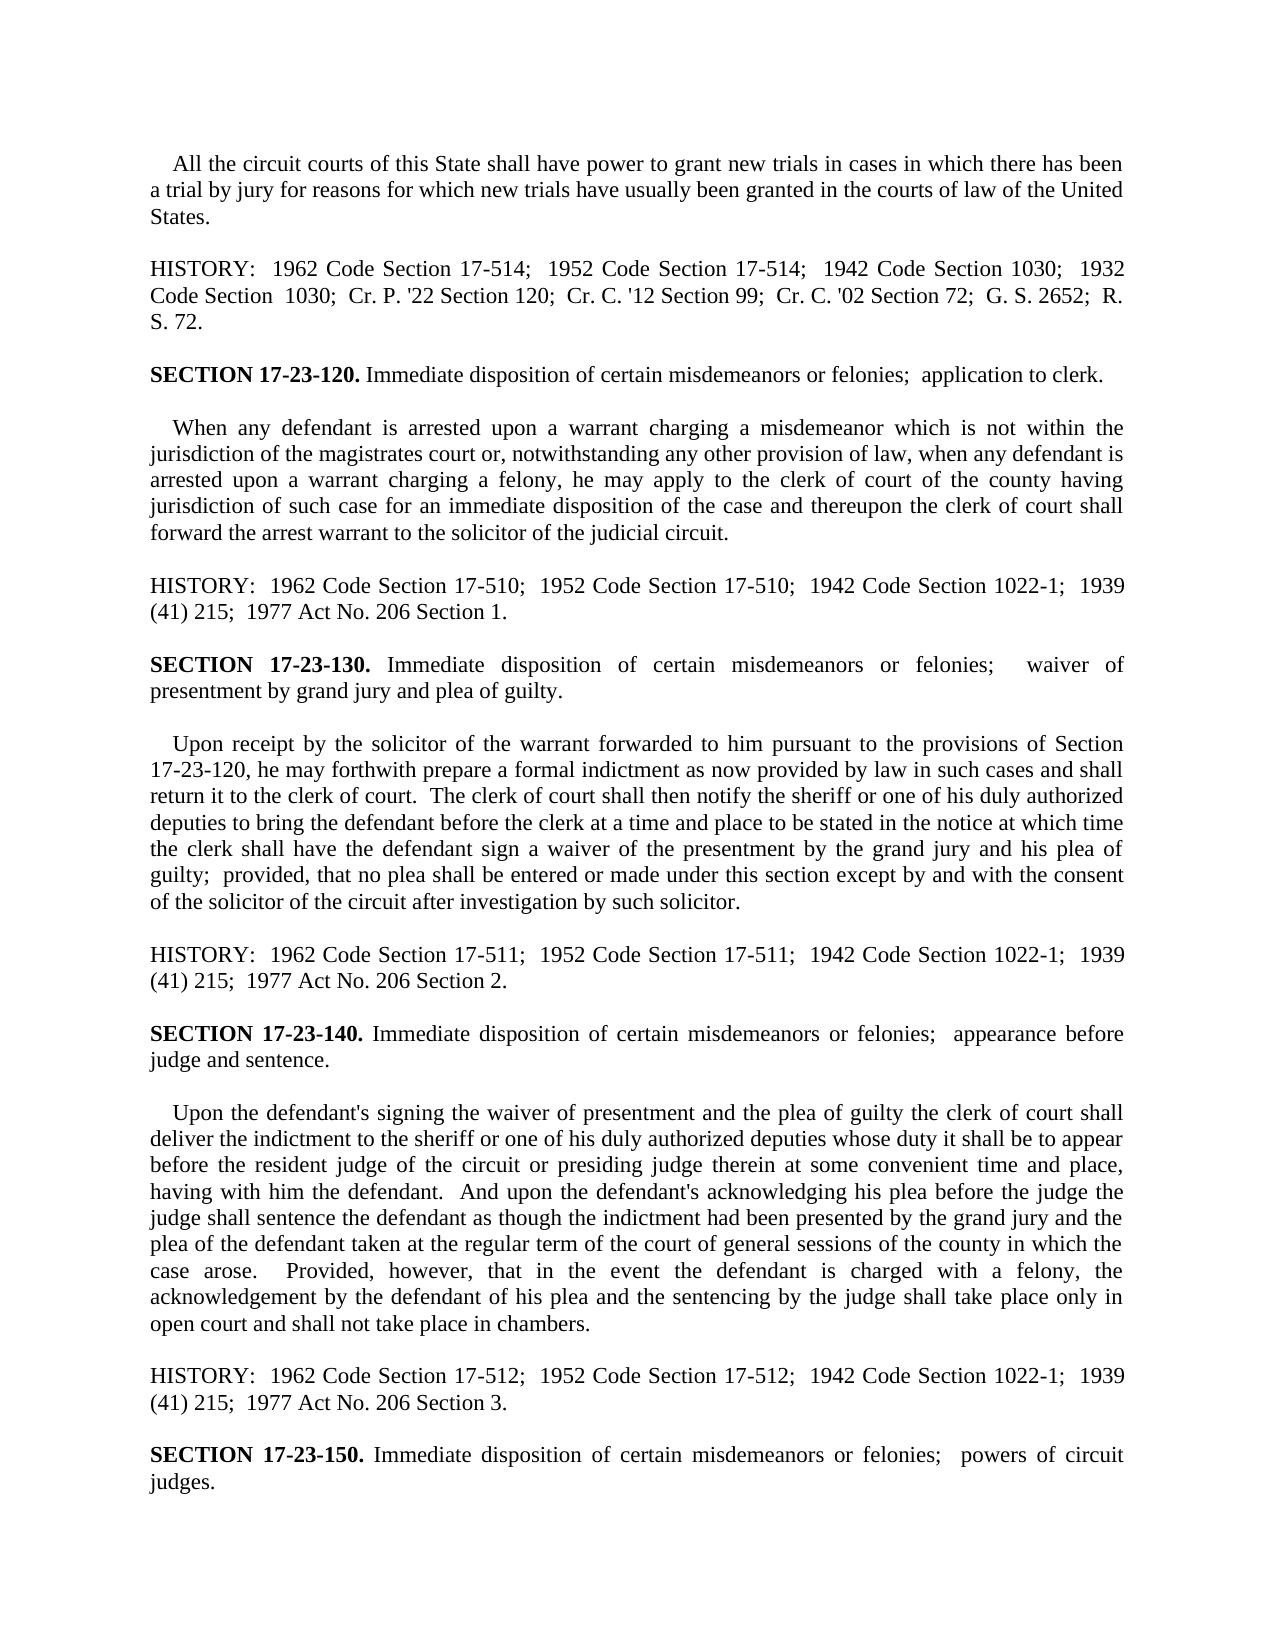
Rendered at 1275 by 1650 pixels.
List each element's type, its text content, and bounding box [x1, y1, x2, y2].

text HISTORY: 1962 Code Section 17-512; 1952 Code Section 17-512; 1942 Code Section 1022-1; 1939 (41) 215; 1977 Act No. 206 Section 3. [150, 1362, 1125, 1415]
text Upon receipt by the solicitor of the warrant forwarded to him pursuant to the provisions of Section 17-23-120, he may forthwith prepare a formal indictment as now provided by law in such cases and shall return it to the clerk of court. The clerk of court shall then notify the sheriff or one of his duly authorized deputies to bring the defendant before the clerk at a time and place to be stated in the notice at which time the clerk shall have the defendant sign a waiver of the presentment by the grand jury and his plea of guilty; provided, that no plea shall be entered or made under this section except by and with the consent of the solicitor of the circuit after investigation by such solicitor. [150, 730, 1125, 914]
text SECTION 17-23-150. Immediate disposition of certain misdemeanors or felonies; powers of circuit judges. [150, 1441, 1125, 1494]
text HISTORY: 1962 Code Section 17-511; 1952 Code Section 17-511; 1942 Code Section 1022-1; 1939 (41) 215; 1977 Act No. 206 Section 2. [150, 941, 1125, 993]
text SECTION 17-23-140. Immediate disposition of certain misdemeanors or felonies; appearance before judge and sentence. [150, 1020, 1125, 1072]
text HISTORY: 1962 Code Section 17-514; 1952 Code Section 17-514; 1942 Code Section 1030; 1932 Code Section 1030; Cr. P. '22 Section 120; Cr. C. '12 Section 99; Cr. C. '02 Section 72; G. S. 2652; R. S. 72. [150, 255, 1125, 334]
text All the circuit courts of this State shall have power to grant new trials in cases in which there has been a trial by jury for reasons for which new trials have usually been granted in the courts of law of the United States. [150, 150, 1125, 229]
text SECTION 17-23-120. Immediate disposition of certain misdemeanors or felonies; application to clerk. [150, 361, 1125, 387]
text Upon the defendant's signing the waiver of presentment and the plea of guilty the clerk of court shall deliver the indictment to the sheriff or one of his duly authorized deputies whose duty it shall be to appear before the resident judge of the circuit or presiding judge therein at some convenient time and place, having with him the defendant. And upon the defendant's acknowledging his plea before the judge the judge shall sentence the defendant as though the indictment had been presented by the grand jury and the plea of the defendant taken at the regular term of the court of general sessions of the county in which the case arose. Provided, however, that in the event the defendant is charged with a felony, the acknowledgement by the defendant of his plea and the sentencing by the judge shall take place only in open court and shall not take place in chambers. [150, 1099, 1125, 1336]
text When any defendant is arrested upon a warrant charging a misdemeanor which is not within the jurisdiction of the magistrates court or, notwithstanding any other provision of law, when any defendant is arrested upon a warrant charging a felony, he may apply to the clerk of court of the county having jurisdiction of such case for an immediate disposition of the case and thereupon the clerk of court shall forward the arrest warrant to the solicitor of the judicial circuit. [150, 413, 1125, 545]
text SECTION 17-23-130. Immediate disposition of certain misdemeanors or felonies; waiver of presentment by grand jury and plea of guilty. [150, 651, 1125, 703]
text HISTORY: 1962 Code Section 17-510; 1952 Code Section 17-510; 1942 Code Section 1022-1; 1939 (41) 215; 1977 Act No. 206 Section 1. [150, 572, 1125, 624]
